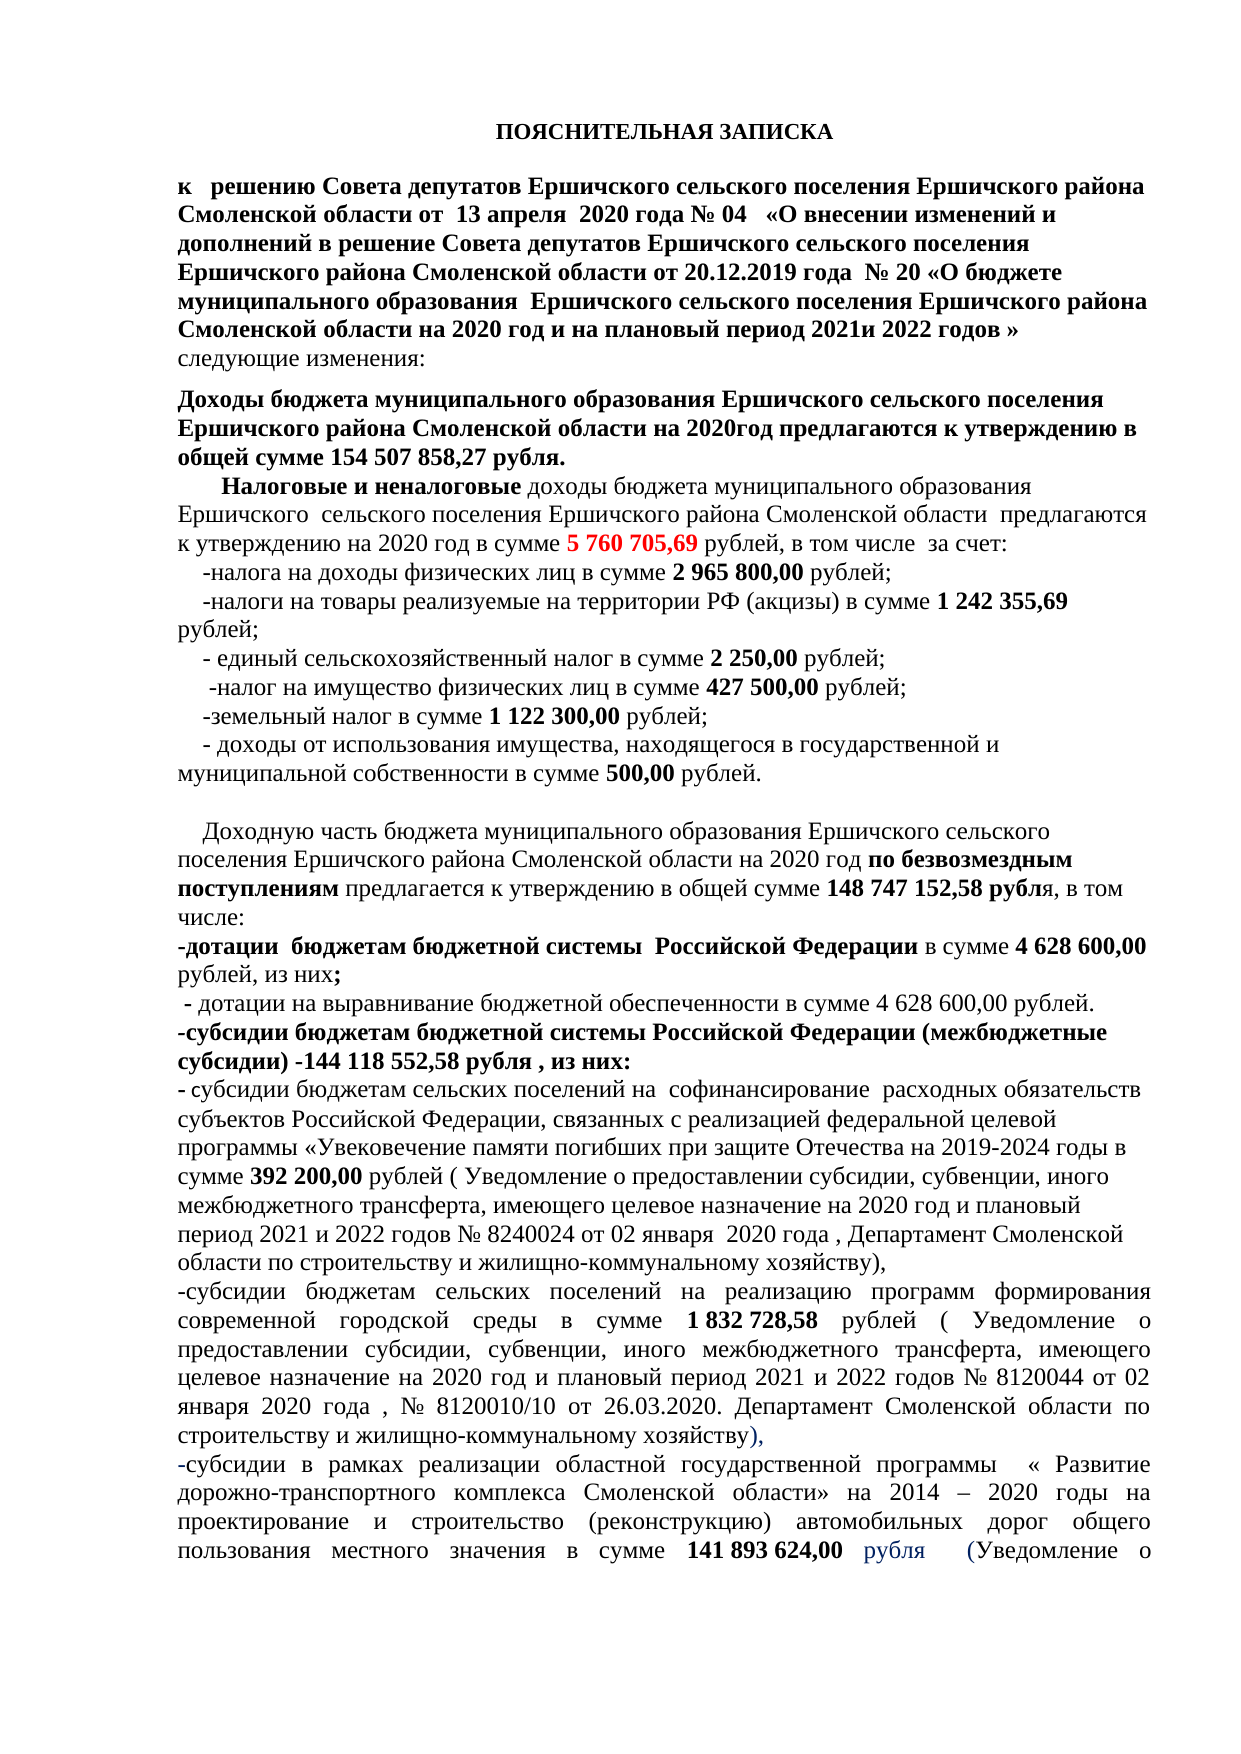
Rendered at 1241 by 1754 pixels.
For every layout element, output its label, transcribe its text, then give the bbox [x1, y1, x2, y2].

text -субсидии бюджетам бюджетной системы Российской Федерации (межбюджетные субсидии) -144 118 552,58 рубля , из них: [177, 1017, 1152, 1074]
text Доходную часть бюджета муниципального образования Ершичского сельского поселения Ершичского района Смоленской области на 2020 год по безвозмездным поступлениям предлагается к утверждению в общей сумме 148 747 152,58 рубля, в том числе: [177, 816, 1152, 931]
text -налоги на товары реализуемые на территории РФ (акцизы) в сумме 1 242 355,69 рублей; [177, 586, 1152, 643]
text -налога на доходы физических лиц в сумме 2 965 800,00 рублей; [177, 557, 1152, 586]
text - дотации на выравнивание бюджетной обеспеченности в сумме 4 628 600,00 рублей. [177, 988, 1152, 1017]
text Доходы бюджета муниципального образования Ершичского сельского поселения Ершичского района Смоленской области на 2020год предлагаются к утверждению в общей сумме 154 507 858,27 рубля. [177, 384, 1152, 471]
text -субсидии бюджетам сельских поселений на реализацию программ формирования современной городской среды в сумме 1 832 728,58 рублей ( Уведомление о предоставлении субсидии, субвенции, иного межбюджетного трансферта, имеющего целевое назначение на 2020 год и плановый период 2021 и 2022 годов № 8120044 от 02 января 2020 года , № 8120010/10 от 26.03.2020. Департамент Смоленской области по строительству и жилищно-коммунальному хозяйству), [177, 1276, 1152, 1449]
text -дотации бюджетам бюджетной системы Российской Федерации в сумме 4 628 600,00 рублей, из них; [177, 931, 1152, 988]
text к решению Совета депутатов Ершичского сельского поселения Ершичского района Смоленской области от 13 апреля 2020 года № 04 «О внесении изменений и дополнений в решение Совета депутатов Ершичского сельского поселения Ершичского района Смоленской области от 20.12.2019 года № 20 «О бюджете муниципального образования Ершичского сельского поселения Ершичского района Смоленской области на 2020 год и на плановый период 2021и 2022 годов » следующие изменения: [177, 171, 1152, 372]
text - доходы от использования имущества, находящегося в государственной и муниципальной собственности в сумме 500,00 рублей. [177, 729, 1152, 787]
text ПОЯСНИТЕЛЬНАЯ ЗАПИСКА [177, 118, 1152, 144]
text -налог на имущество физических лиц в сумме 427 500,00 рублей; [177, 672, 1152, 701]
text Налоговые и неналоговые доходы бюджета муниципального образования Ершичского сельского поселения Ершичского района Смоленской области предлагаются к утверждению на 2020 год в сумме 5 760 705,69 рублей, в том числе за счет: [177, 471, 1152, 557]
text - единый сельскохозяйственный налог в сумме 2 250,00 рублей; [177, 643, 1152, 672]
text - субсидии бюджетам сельских поселений на софинансирование расходных обязательств субъектов Российской Федерации, связанных с реализацией федеральной целевой программы «Увековечение памяти погибших при защите Отечества на 2019-2024 годы в сумме 392 200,00 рублей ( Уведомление о предоставлении субсидии, субвенции, иного межбюджетного трансферта, имеющего целевое назначение на 2020 год и плановый период 2021 и 2022 годов № 8240024 от 02 января 2020 года , Департамент Смоленской области по строительству и жилищно-коммунальному хозяйству), [177, 1074, 1152, 1276]
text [177, 1449, 1152, 1564]
text -земельный налог в сумме 1 122 300,00 рублей; [177, 701, 1152, 729]
